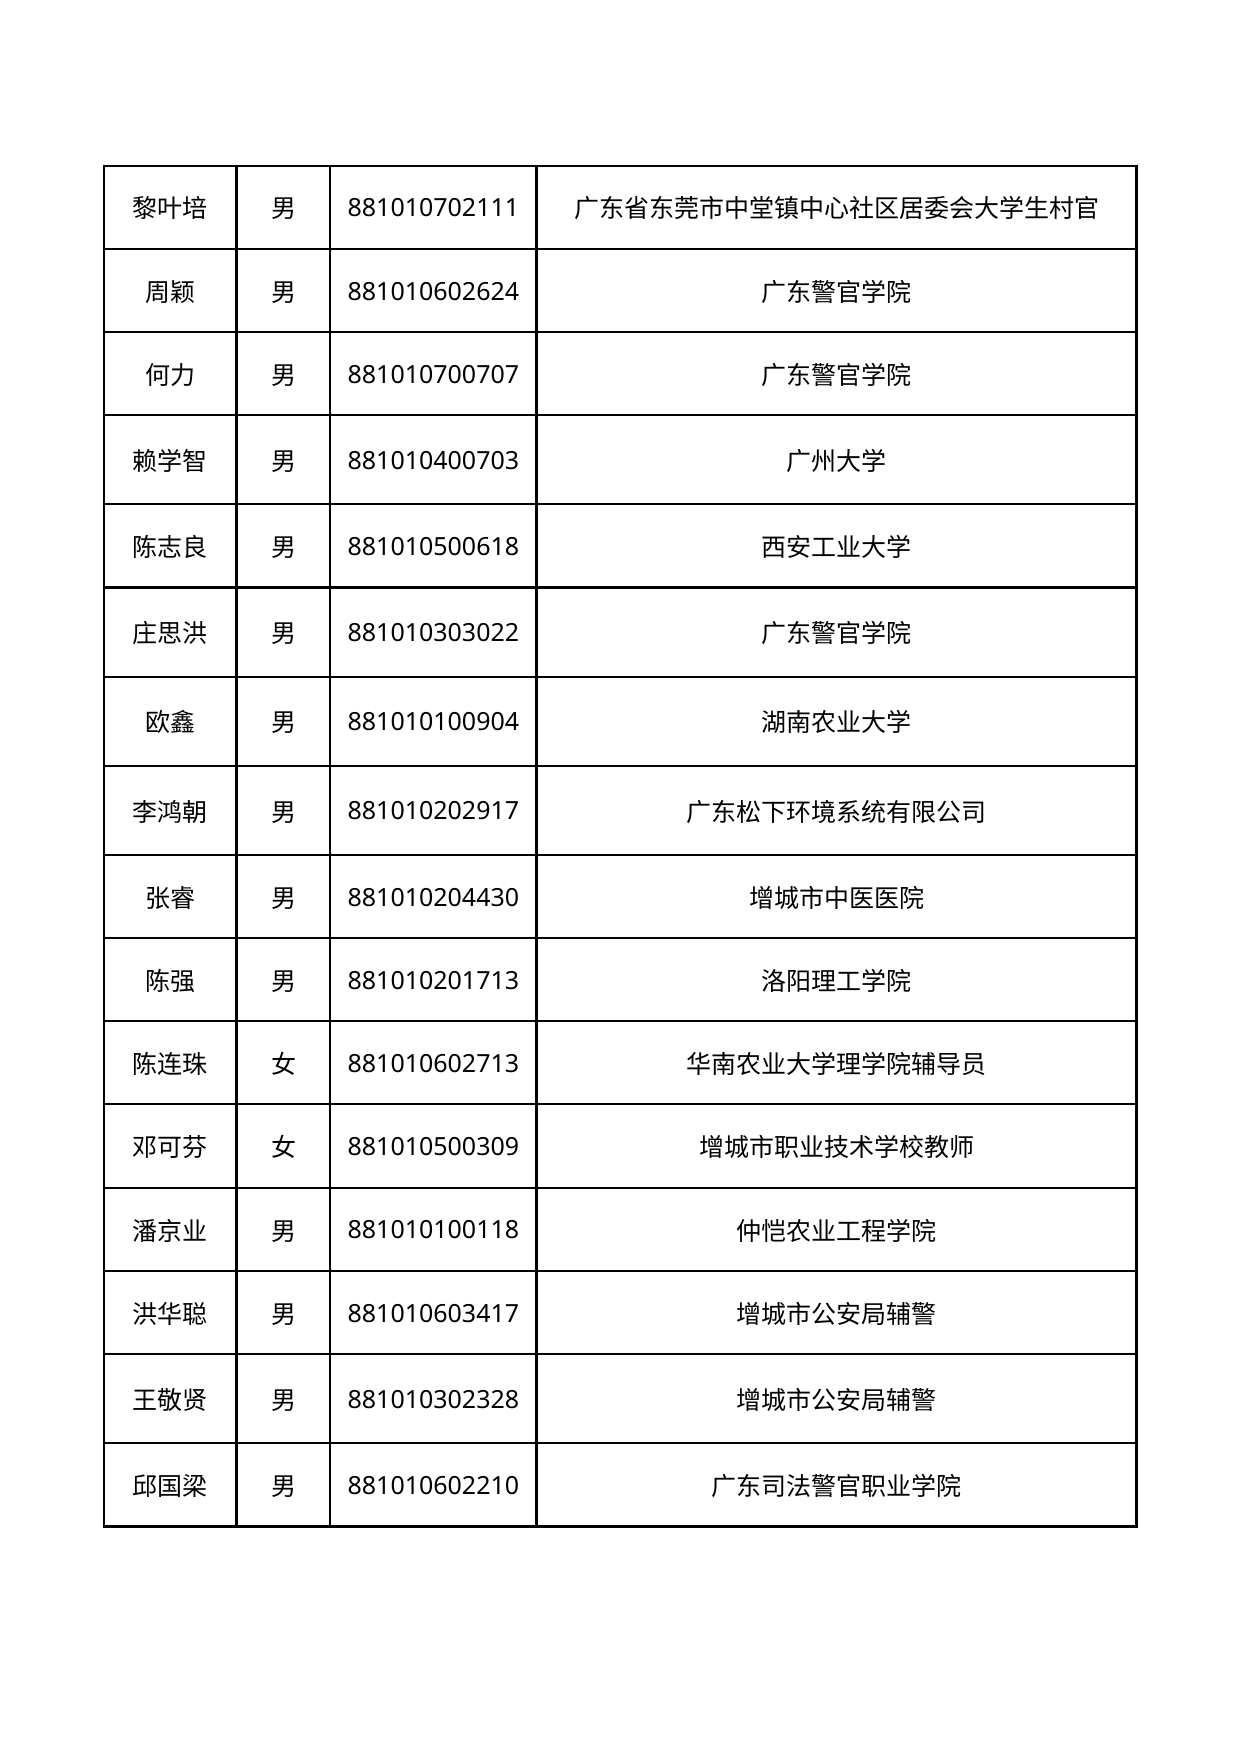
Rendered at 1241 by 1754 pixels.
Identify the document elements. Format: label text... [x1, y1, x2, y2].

table_cell 881010400703 [331, 416, 535, 503]
table_cell 881010302328 [331, 1355, 535, 1442]
table_cell 李鸿朝 [105, 767, 235, 854]
table_cell 881010100904 [331, 678, 535, 764]
table_cell 881010303022 [331, 589, 535, 676]
table_cell 881010100118 [331, 1189, 535, 1270]
table_cell 男 [238, 767, 329, 854]
table_cell 陈连珠 [105, 1022, 235, 1103]
table_cell 华南农业大学理学院辅导员 [538, 1022, 1135, 1103]
table_cell 男 [238, 589, 329, 676]
table_cell 广东警官学院 [538, 589, 1135, 676]
table_cell 男 [238, 856, 329, 937]
table_cell 男 [238, 167, 329, 248]
table_cell 广东警官学院 [538, 333, 1135, 414]
table_cell 男 [238, 1355, 329, 1442]
table_cell 增城市职业技术学校教师 [538, 1105, 1135, 1187]
table_cell 广东省东莞市中堂镇中心社区居委会大学生村官 [538, 167, 1135, 248]
table_cell 881010602713 [331, 1022, 535, 1103]
table_cell 男 [238, 939, 329, 1020]
table_cell 庄思洪 [105, 589, 235, 676]
table_cell 洪华聪 [105, 1272, 235, 1353]
table_cell 广东司法警官职业学院 [538, 1444, 1135, 1525]
table_cell 881010702111 [331, 167, 535, 248]
table_cell 洛阳理工学院 [538, 939, 1135, 1020]
table_cell 陈强 [105, 939, 235, 1020]
table_cell 881010603417 [331, 1272, 535, 1353]
table_cell 赖学智 [105, 416, 235, 503]
table_cell 881010500618 [331, 505, 535, 586]
table_cell 增城市中医医院 [538, 856, 1135, 937]
table_cell 881010204430 [331, 856, 535, 937]
table_cell 881010500309 [331, 1105, 535, 1187]
table_cell 男 [238, 416, 329, 503]
table_cell 广东松下环境系统有限公司 [538, 767, 1135, 854]
table_cell 周颖 [105, 250, 235, 331]
table_cell 潘京业 [105, 1189, 235, 1270]
table_cell 女 [238, 1022, 329, 1103]
table_cell 陈志良 [105, 505, 235, 586]
table_cell 黎叶培 [105, 167, 235, 248]
table_cell 881010201713 [331, 939, 535, 1020]
table_cell 增城市公安局辅警 [538, 1355, 1135, 1442]
table_cell 仲恺农业工程学院 [538, 1189, 1135, 1270]
table_cell 男 [238, 1444, 329, 1525]
table_cell 881010700707 [331, 333, 535, 414]
table_cell 广州大学 [538, 416, 1135, 503]
table_cell 男 [238, 333, 329, 414]
table_cell 女 [238, 1105, 329, 1187]
table_cell 张睿 [105, 856, 235, 937]
table_cell 欧鑫 [105, 678, 235, 764]
table_cell 湖南农业大学 [538, 678, 1135, 764]
table_cell 王敬贤 [105, 1355, 235, 1442]
table_cell 881010602210 [331, 1444, 535, 1525]
table_cell 增城市公安局辅警 [538, 1272, 1135, 1353]
table_cell 881010602624 [331, 250, 535, 331]
table_cell 广东警官学院 [538, 250, 1135, 331]
table_cell 邓可芬 [105, 1105, 235, 1187]
table_cell 男 [238, 1189, 329, 1270]
table_cell 男 [238, 1272, 329, 1353]
table_cell 881010202917 [331, 767, 535, 854]
table_cell 男 [238, 505, 329, 586]
table_cell 何力 [105, 333, 235, 414]
table_cell 邱国梁 [105, 1444, 235, 1525]
table_cell 男 [238, 250, 329, 331]
table_cell 西安工业大学 [538, 505, 1135, 586]
table_cell 男 [238, 678, 329, 764]
